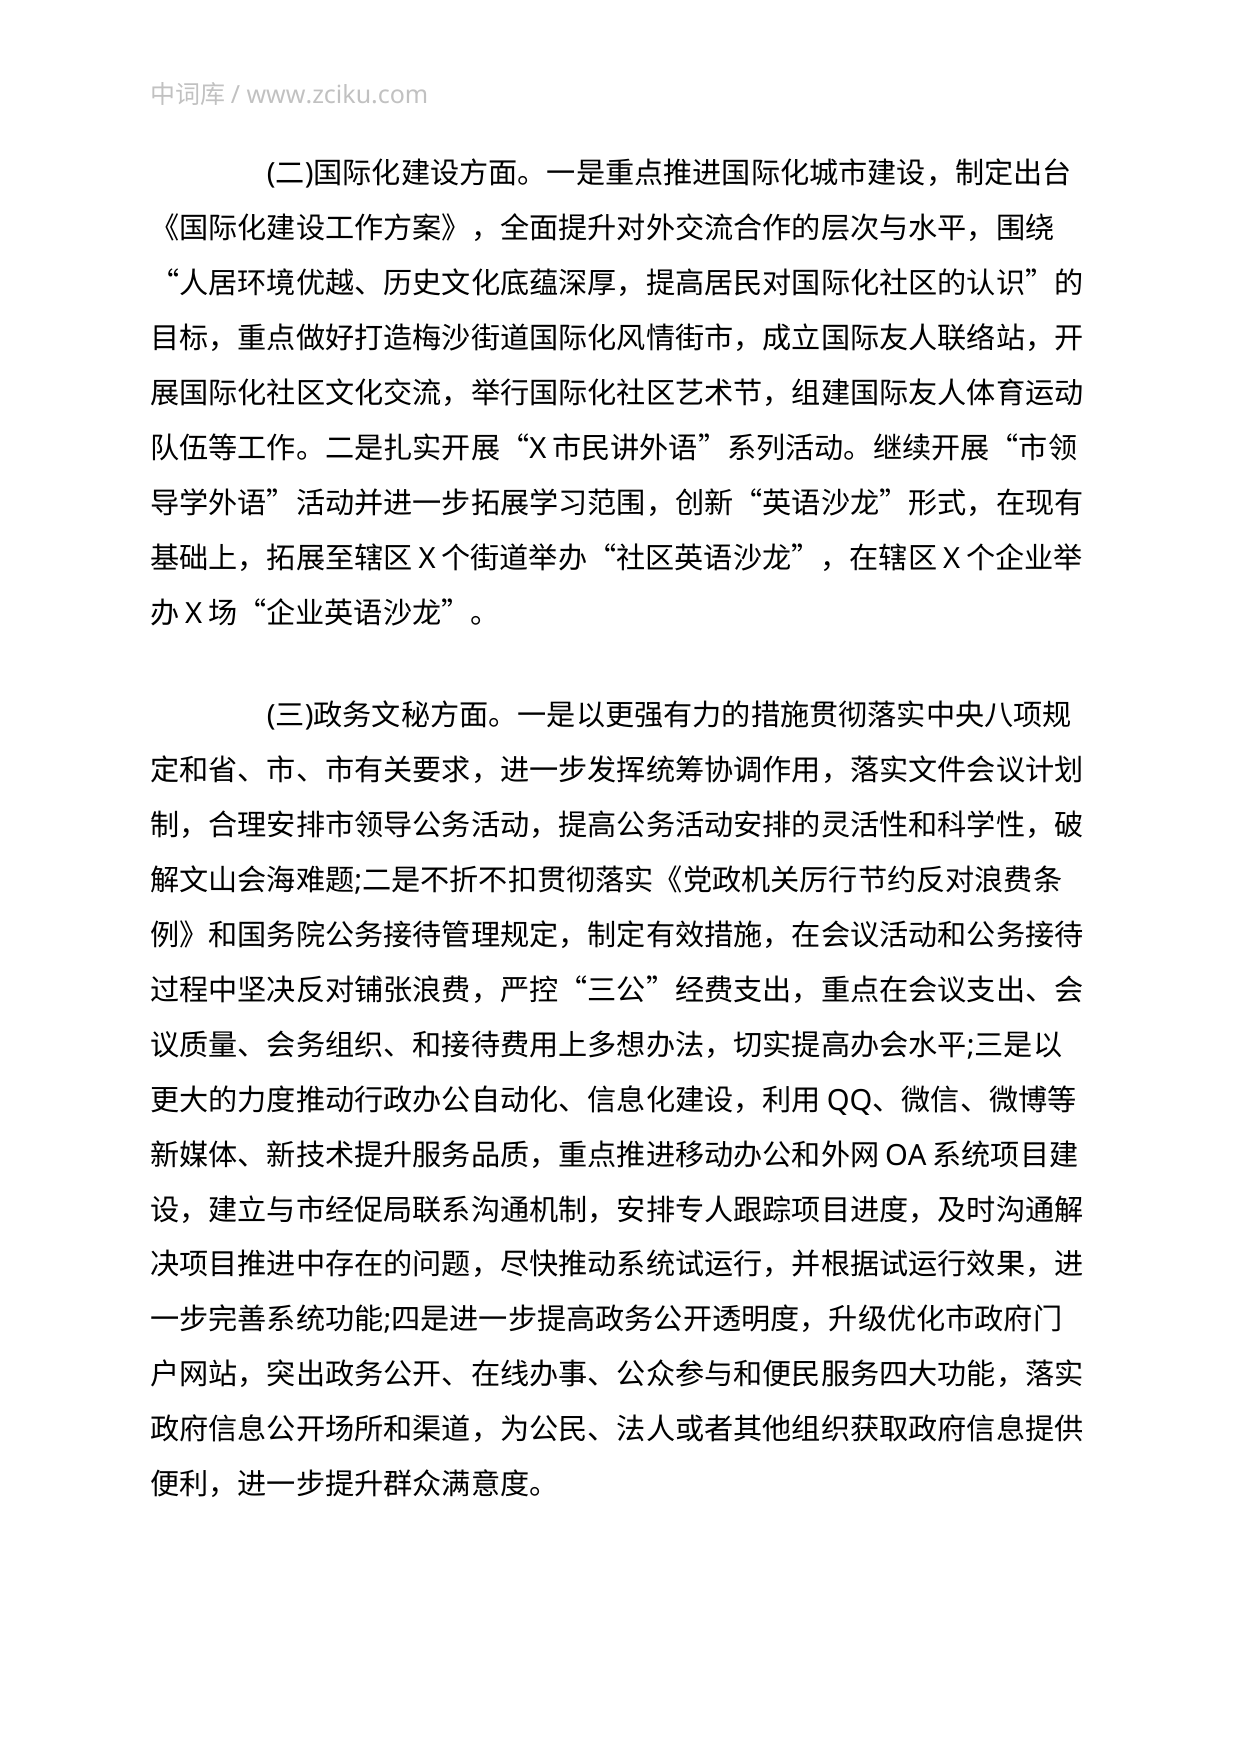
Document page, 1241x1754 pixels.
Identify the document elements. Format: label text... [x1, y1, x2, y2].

text (三)政务文秘方面。一是以更强有力的措施贯彻落实中央八项规定和省、市、市有关要求，进一步发挥统筹协调作用，落实文件会议计划制，合理安排市领导公务活动，提高公务活动安排的灵活性和科学性，破解文山会海难题;二是不折不扣贯彻落实《党政机关厉行节约反对浪费条例》和国务院公务接待管理规定，制定有效措施，在会议活动和公务接待过程中坚决反对铺张浪费，严控“三公”经费支出，重点在会议支出、会议质量、会务组织、和接待费用上多想办法，切实提高办会水平;三是以更大的力度推动行政办公自动化、信息化建设，利用QQ、微信、微博等新媒体、新技术提升服务品质，重点推进移动办公和外网OA系统项目建设，建立与市经促局联系沟通机制，安排专人跟踪项目进度，及时沟通解决项目推进中存在的问题，尽快推动系统试运行，并根据试运行效果，进一步完善系统功能;四是进一步提高政务公开透明度，升级优化市政府门户网站，突出政务公开、在线办事、公众参与和便民服务四大功能，落实政府信息公开场所和渠道，为公民、法人或者其他组织获取政府信息提供便利，进一步提升群众满意度。 [150, 691, 1090, 1503]
text (二)国际化建设方面。一是重点推进国际化城市建设，制定出台《国际化建设工作方案》，全面提升对外交流合作的层次与水平，围绕“人居环境优越、历史文化底蕴深厚，提高居民对国际化社区的认识”的目标，重点做好打造梅沙街道国际化风情街市，成立国际友人联络站，开展国际化社区文化交流，举行国际化社区艺术节，组建国际友人体育运动队伍等工作。二是扎实开展“X市民讲外语”系列活动。继续开展“市领导学外语”活动并进一步拓展学习范围，创新“英语沙龙”形式，在现有基础上，拓展至辖区X个街道举办“社区英语沙龙”，在辖区X个企业举办X场“企业英语沙龙”。 [150, 150, 1090, 632]
